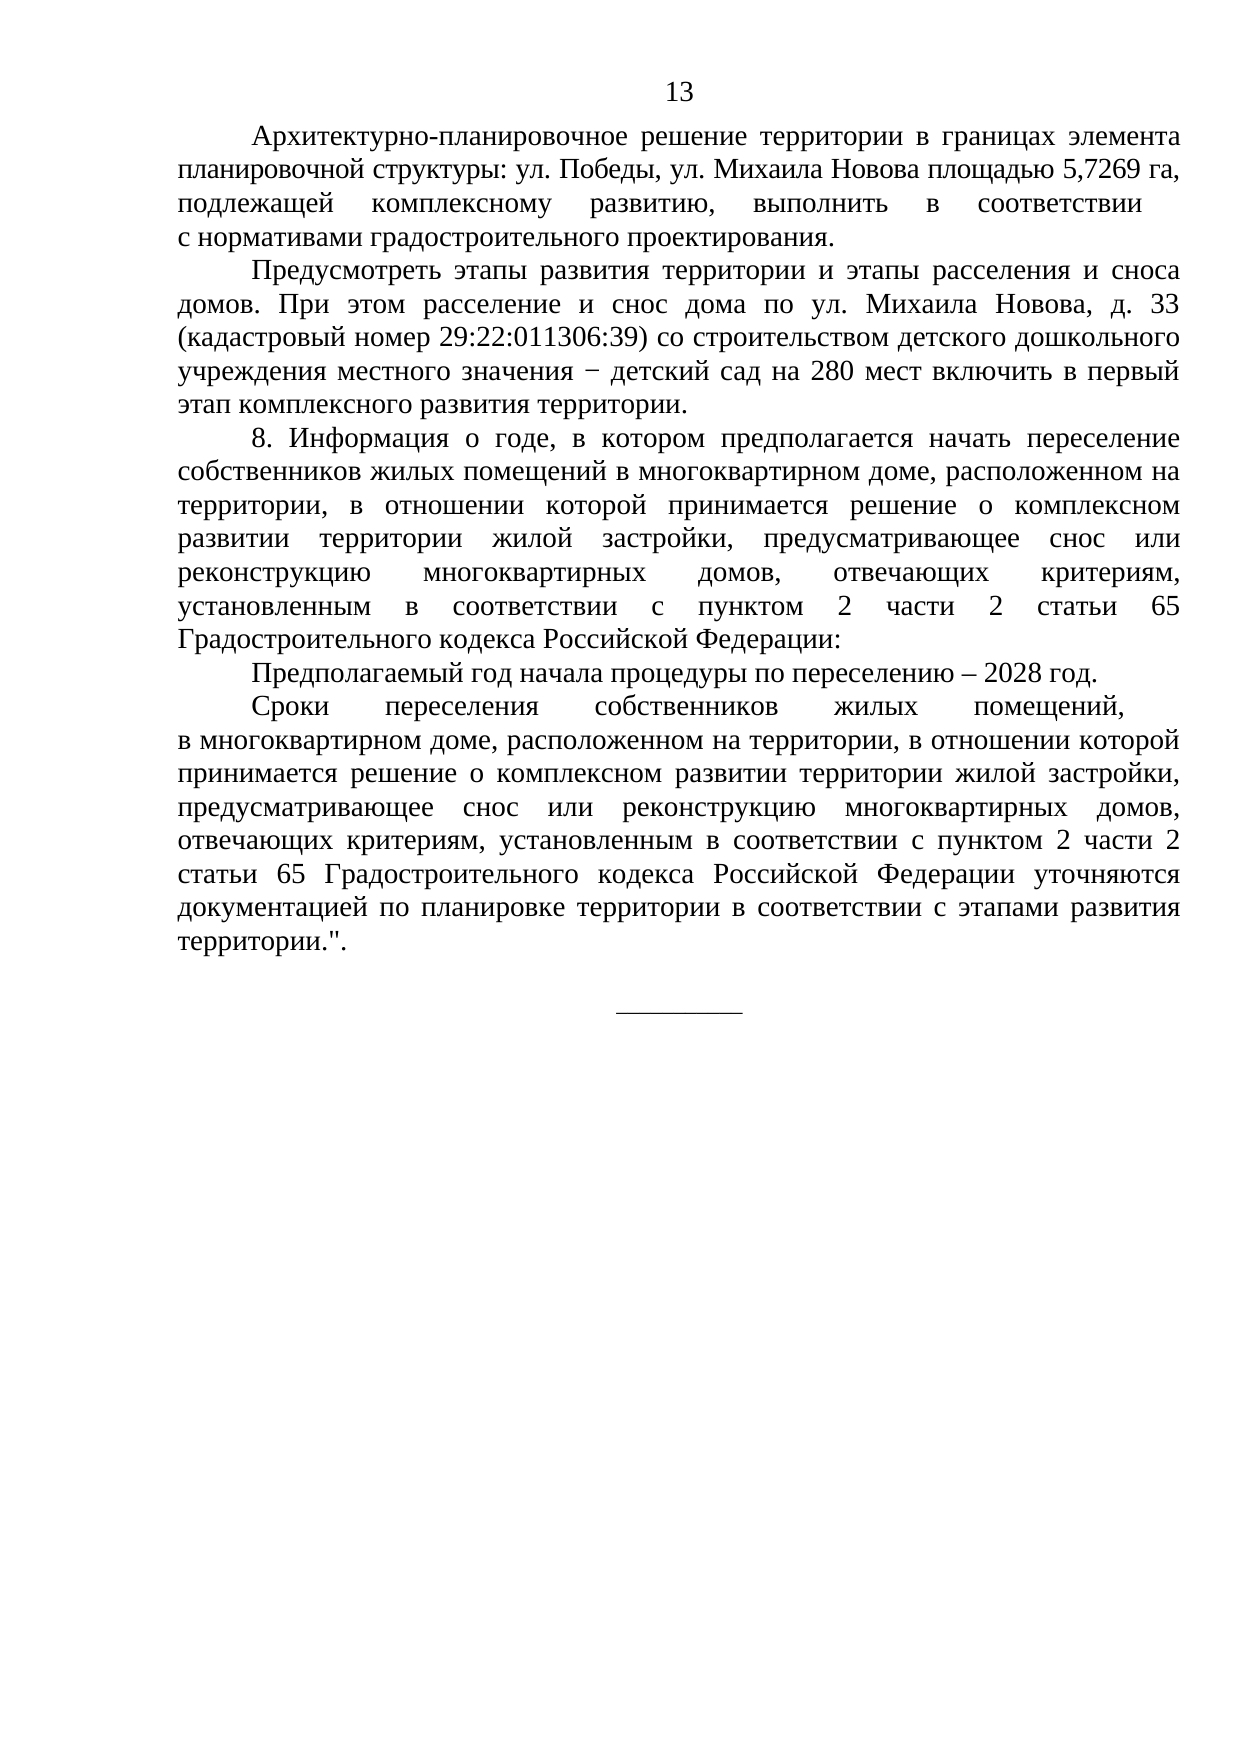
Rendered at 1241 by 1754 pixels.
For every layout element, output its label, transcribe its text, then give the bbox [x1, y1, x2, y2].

text Предполагаемый год начала процедуры по переселению – 2028 год. [177, 655, 1181, 688]
text 8. Информация о годе, в котором предполагается начать переселение собственников жилых помещений в многоквартирном доме, расположенном на территории, в отношении которой принимается решение о комплексном развитии территории жилой застройки, предусматривающее снос или реконструкцию многоквартирных домов, отвечающих критериям, установленным в соответствии с пунктом 2 части 2 статьи 65 Градостроительного кодекса Российской Федерации: [177, 420, 1181, 655]
text ___________ [177, 990, 1181, 1017]
text Сроки переселения собственников жилых помещений, в многоквартирном доме, расположенном на территории, в отношении которой принимается решение о комплексном развитии территории жилой застройки, предусматривающее снос или реконструкцию многоквартирных домов, отвечающих критериям, установленным в соответствии с пунктом 2 части 2 статьи 65 Градостроительного кодекса Российской Федерации уточняются документацией по планировке территории в соответствии с этапами развития территории.". [177, 688, 1181, 957]
text Предусмотреть этапы развития территории и этапы расселения и сноса домов. При этом расселение и снос дома по ул. Михаила Новова, д. 33 (кадастровый номер 29:22:011306:39) со строительством детского дошкольного учреждения местного значения − детский сад на 280 мест включить в первый этап комплексного развития территории. [177, 252, 1181, 420]
text Архитектурно-планировочное решение территории в границах элемента планировочной структуры: ул. Победы, ул. Михаила Новова площадью 5,7269 га, подлежащей комплексному развитию, выполнить в соответствии с нормативами градостроительного проектирования. [177, 118, 1181, 252]
